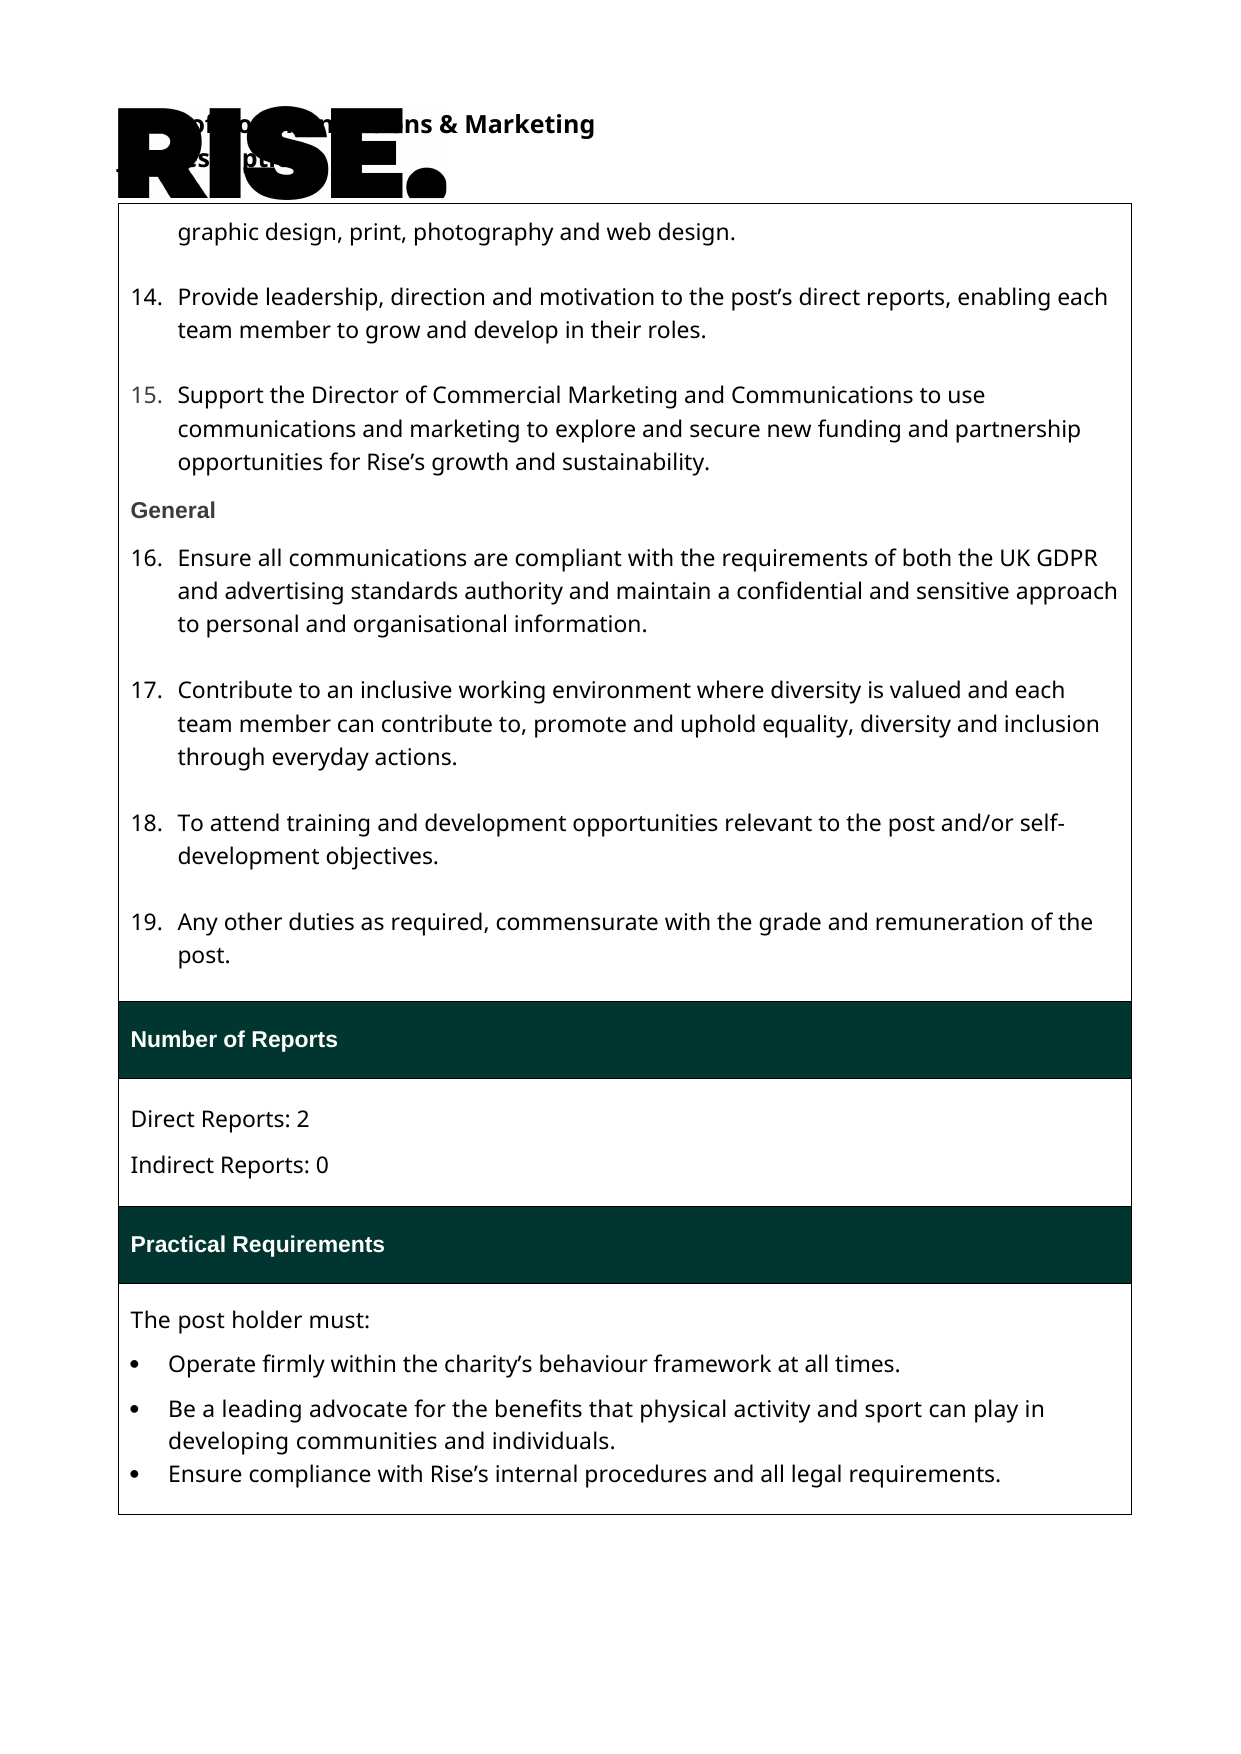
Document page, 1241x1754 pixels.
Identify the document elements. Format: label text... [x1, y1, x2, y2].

table_cell Practical Requirements [119, 1207, 1131, 1283]
table_cell Number of Reports [119, 1002, 1131, 1078]
table_cell Direct Reports: 2 Indirect Reports: 0 [119, 1079, 1131, 1206]
table_cell The post holder must: Operate firmly within the charity’s behaviour framework at all times. Be a leading advocate for the benefits that physical activity and sport can play in developing communities and individuals. Ensure compliance with Rise’s internal procedures and all legal requirements. [119, 1284, 1131, 1514]
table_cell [119, 204, 1131, 1001]
